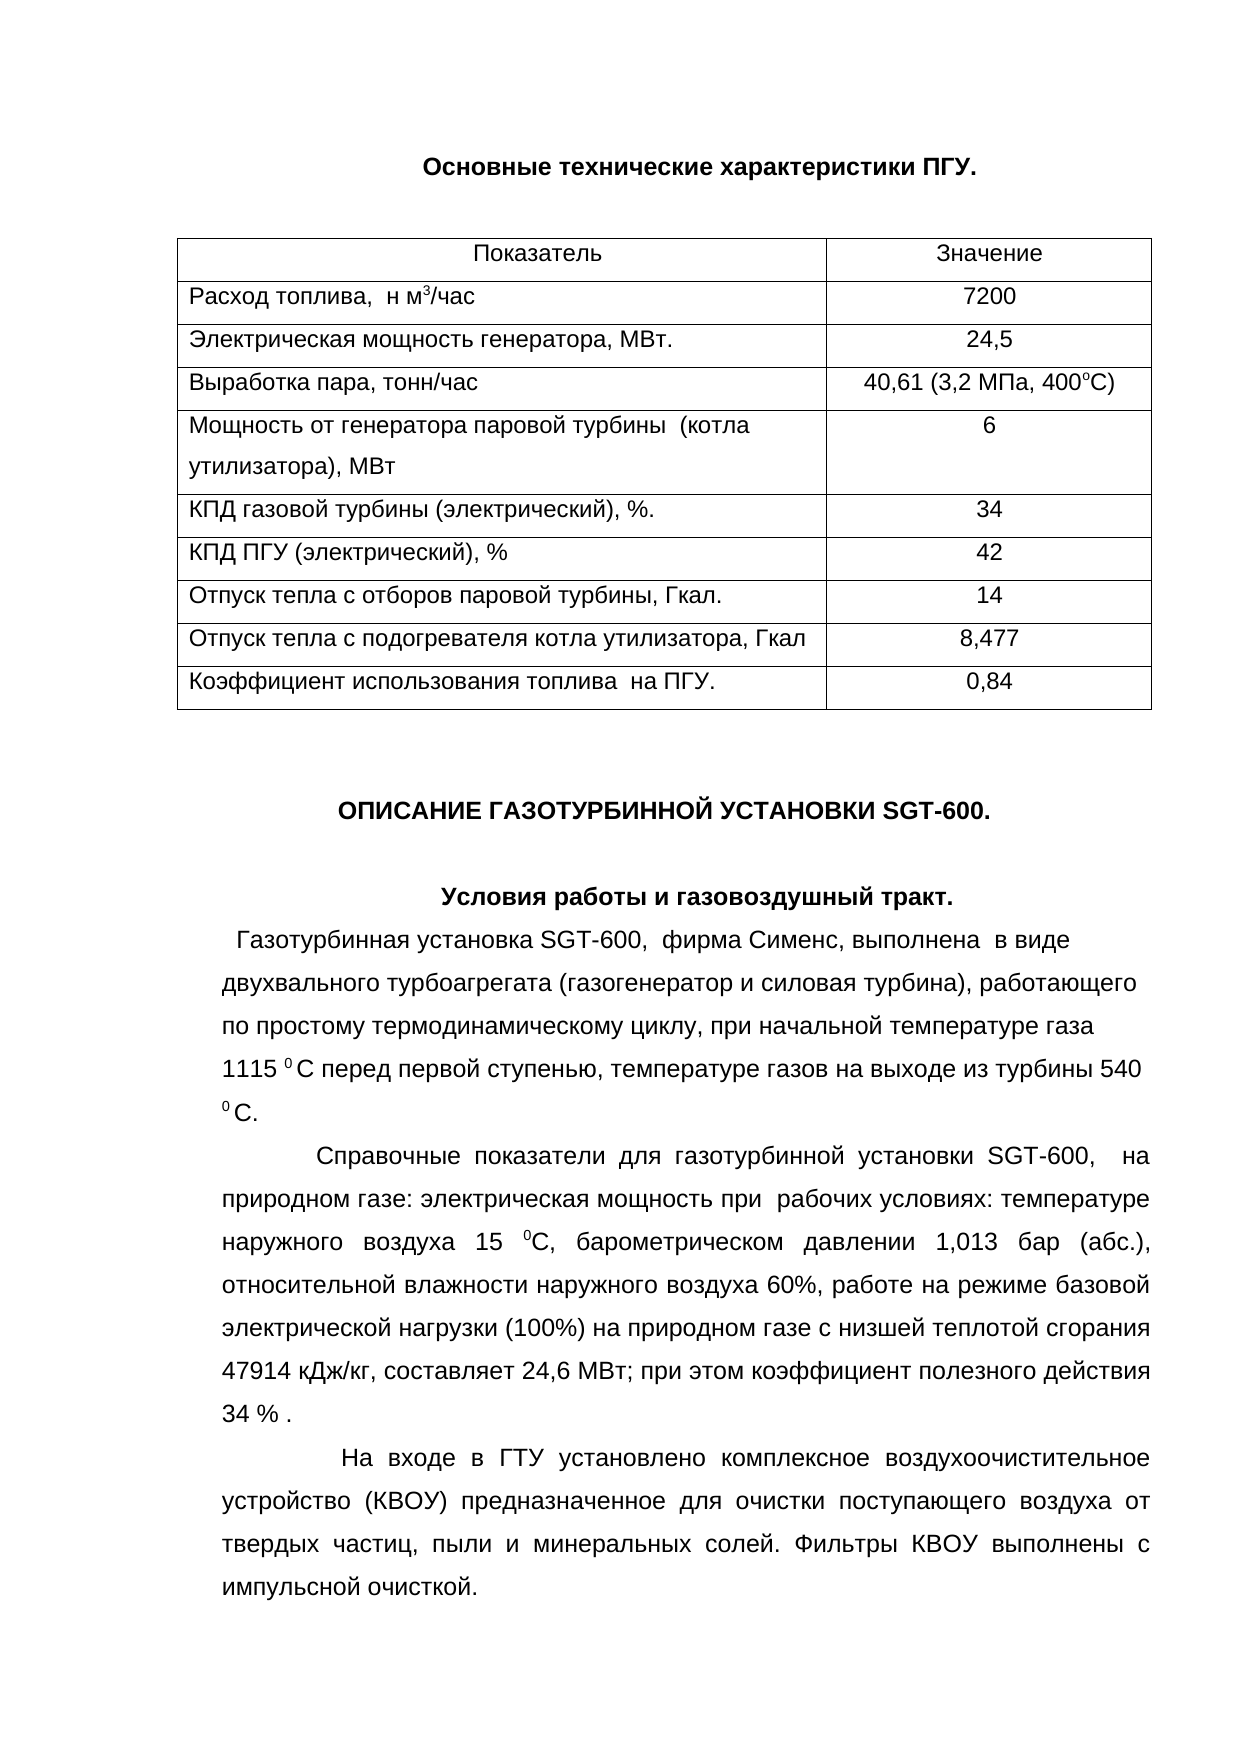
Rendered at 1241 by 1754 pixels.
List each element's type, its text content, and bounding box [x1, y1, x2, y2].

table_cell Мощность от генератора паровой турбины (котла утилизатора), МВт [178, 411, 826, 494]
table_cell 24,5 [827, 325, 1151, 367]
table_cell Выработка пара, тонн/час [178, 368, 826, 409]
table_cell КПД газовой турбины (электрический), %. [178, 495, 826, 537]
text Основные технические характеристики ПГУ. [177, 152, 1152, 180]
table_cell КПД ПГУ (электрический), % [178, 538, 826, 580]
text Справочные показатели для газотурбинной установки SGT-600, на природном газе: электрическая мощность при рабочих условиях: температуре наружного воздуха 15 0С, барометрическом давлении 1,013 бар (абс.), относительной влажности наружного воздуха 60%, работе на режиме базовой электрической нагрузки (100%) на природном газе с низшей теплотой сгорания 47914 кДж/кг, составляет 24,6 МВт; при этом коэффициент полезного действия 34 % . [222, 1141, 1152, 1428]
table_cell Расход топлива, н м3/час [178, 282, 826, 324]
table_cell Электрическая мощность генератора, МВт. [178, 325, 826, 367]
table_cell 34 [827, 495, 1151, 537]
text ОПИСАНИЕ ГАЗОТУРБИННОЙ УСТАНОВКИ SGT-600. [177, 796, 1152, 824]
table_cell Отпуск тепла с подогревателя котла утилизатора, Гкал [178, 624, 826, 666]
table_cell 6 [827, 411, 1151, 494]
table_cell Отпуск тепла с отборов паровой турбины, Гкал. [178, 581, 826, 623]
table_header Значение [827, 239, 1151, 281]
table_cell Коэффициент использования топлива на ПГУ. [178, 667, 826, 708]
table_cell 42 [827, 538, 1151, 580]
text Газотурбинная установка SGT-600, фирма Сименс, выполнена в виде двухвального турбоагрегата (газогенератор и силовая турбина), работающего по простому термодинамическому циклу, при начальной температуре газа 1115 0 С перед первой ступенью, температуре газов на выходе из турбины 540 0 С. [222, 925, 1152, 1126]
text На входе в ГТУ установлено комплексное воздухоочистительное устройство (КВОУ) предназначенное для очистки поступающего воздуха от твердых частиц, пыли и минеральных солей. Фильтры КВОУ выполнены с импульсной очисткой. [222, 1443, 1152, 1601]
table_cell 7200 [827, 282, 1151, 324]
table_cell 40,61 (3,2 МПа, 400оС) [827, 368, 1151, 409]
text Условия работы и газовоздушный тракт. [177, 882, 1152, 911]
table_header Показатель [178, 239, 826, 281]
table_cell 8,477 [827, 624, 1151, 666]
table_cell 14 [827, 581, 1151, 623]
table_cell 0,84 [827, 667, 1151, 708]
